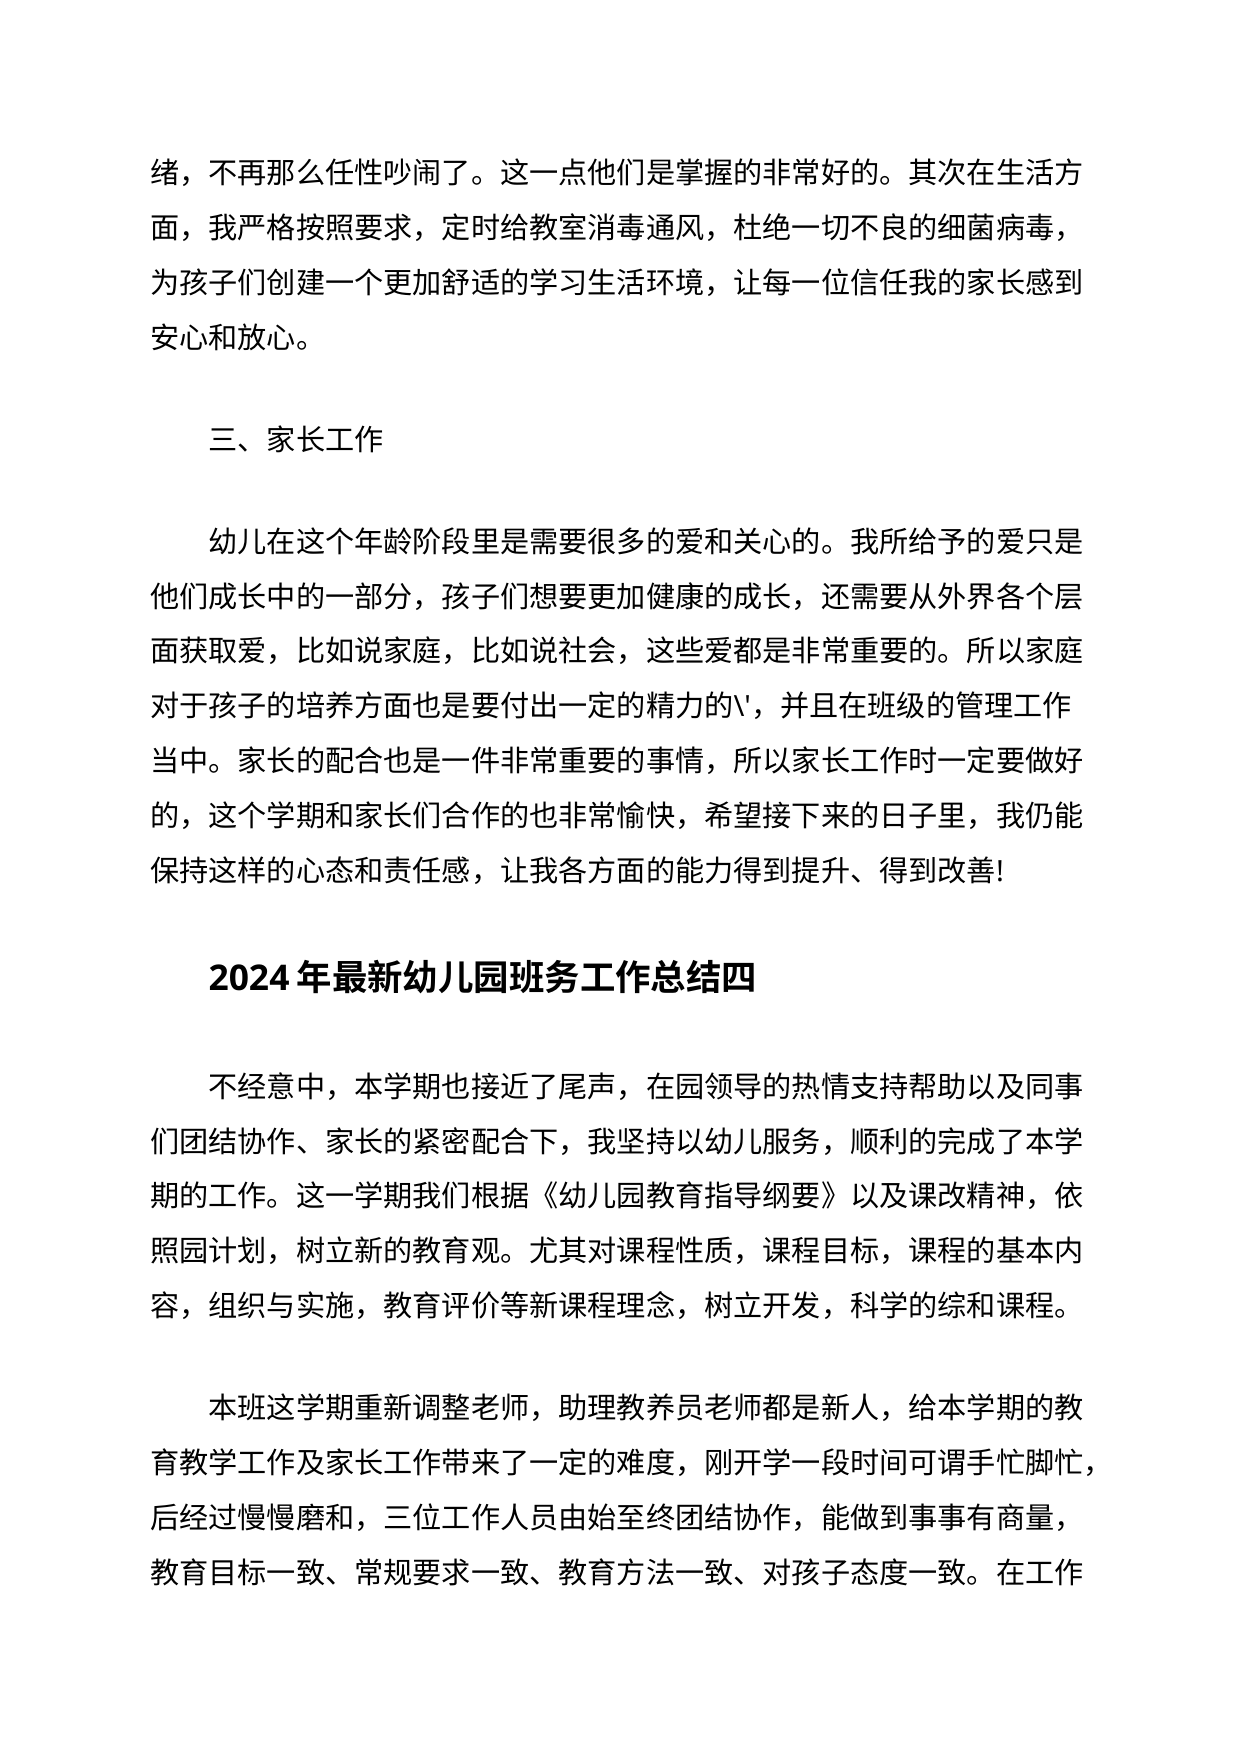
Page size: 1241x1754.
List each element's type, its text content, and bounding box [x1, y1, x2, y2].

text 三、家长工作 [150, 416, 1090, 459]
text 不经意中，本学期也接近了尾声，在园领导的热情支持帮助以及同事们团结协作、家长的紧密配合下，我坚持以幼儿服务，顺利的完成了本学期的工作。这一学期我们根据《幼儿园教育指导纲要》以及课改精神，依照园计划，树立新的教育观。尤其对课程性质，课程目标，课程的基本内容，组织与实施，教育评价等新课程理念，树立开发，科学的综和课程。 [150, 1063, 1090, 1325]
text 幼儿在这个年龄阶段里是需要很多的爱和关心的。我所给予的爱只是他们成长中的一部分，孩子们想要更加健康的成长，还需要从外界各个层面获取爱，比如说家庭，比如说社会，这些爱都是非常重要的。所以家庭对于孩子的培养方面也是要付出一定的精力的\'，并且在班级的管理工作当中。家长的配合也是一件非常重要的事情，所以家长工作时一定要做好的，这个学期和家长们合作的也非常愉快，希望接下来的日子里，我仍能保持这样的心态和责任感，让我各方面的能力得到提升、得到改善! [150, 518, 1090, 890]
text 2024年最新幼儿园班务工作总结四 [150, 950, 1090, 1001]
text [150, 150, 1090, 357]
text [150, 1384, 1090, 1592]
